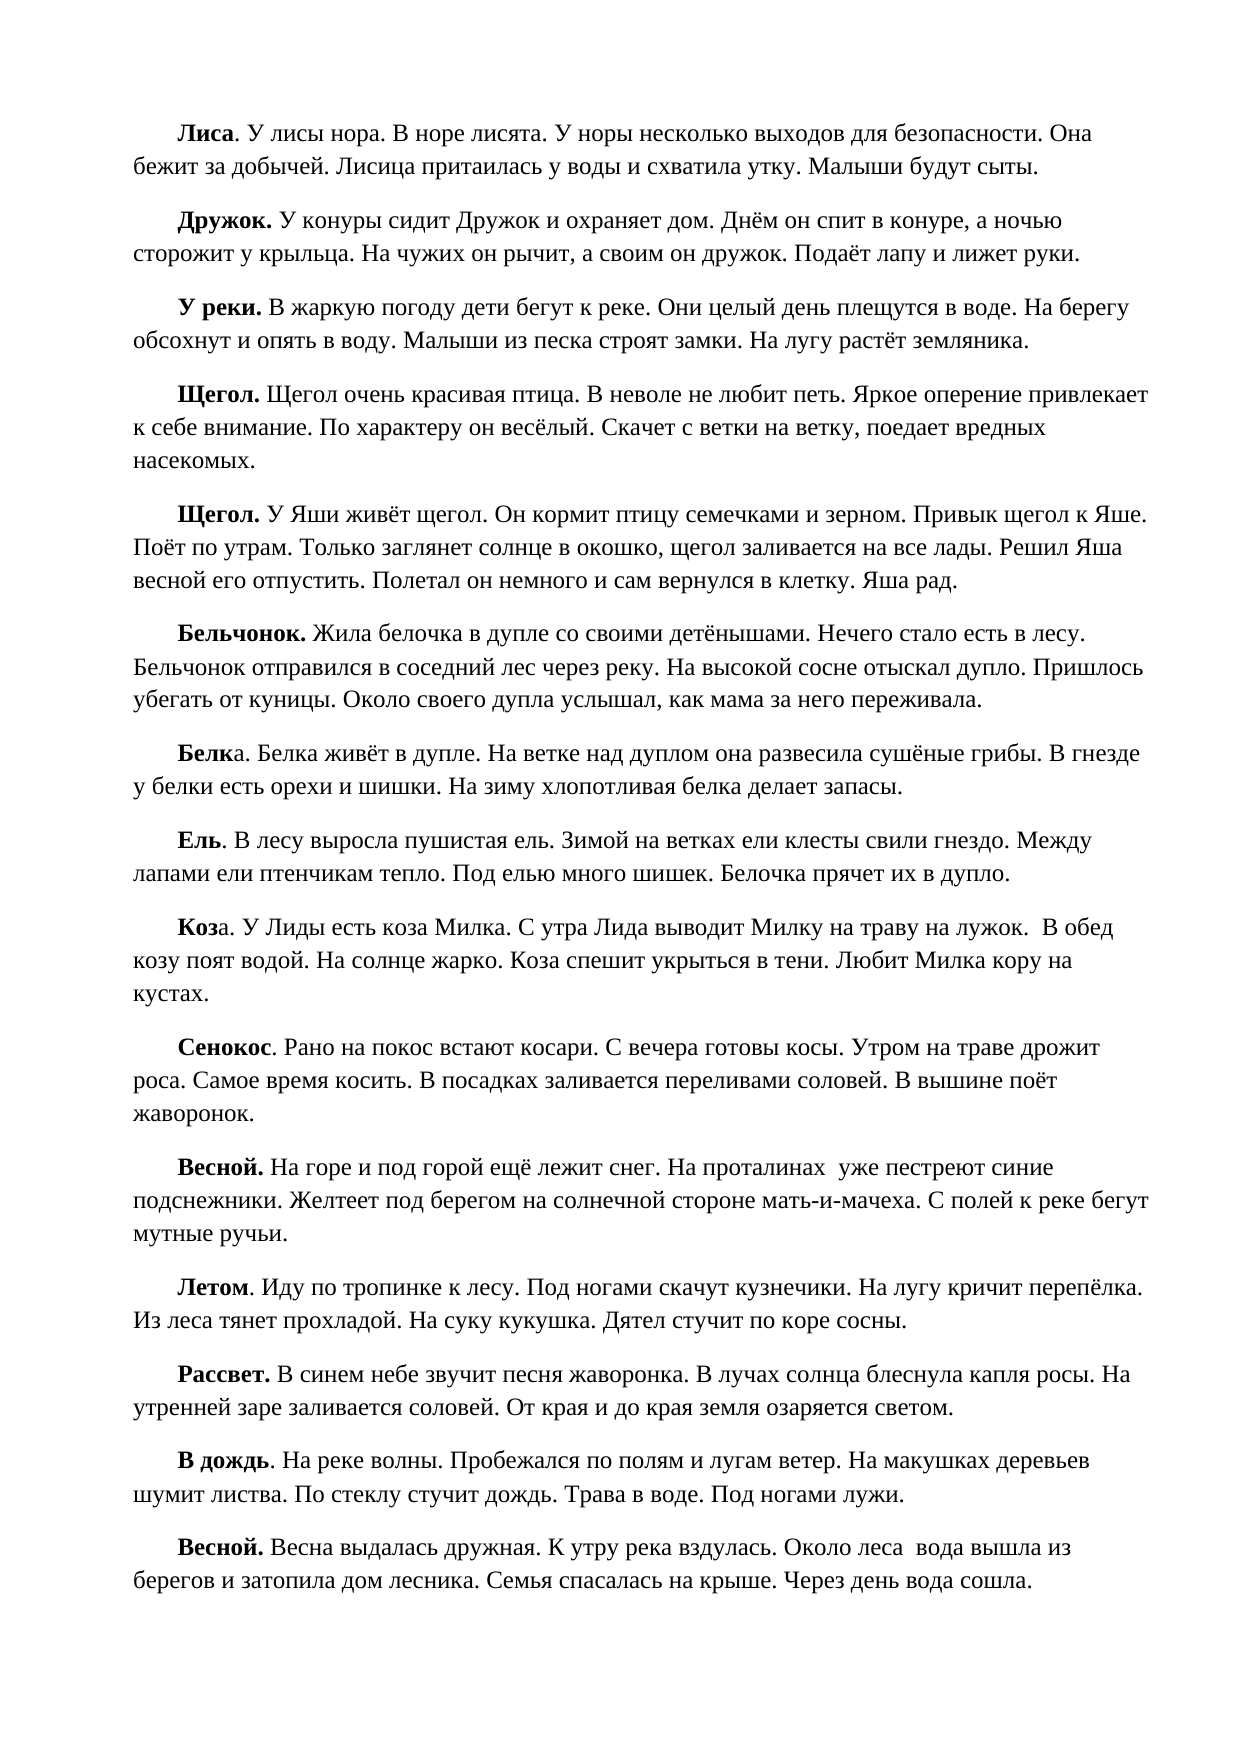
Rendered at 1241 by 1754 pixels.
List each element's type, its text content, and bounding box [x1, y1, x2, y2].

text Щегол. Щегол очень красивая птица. В неволе не любит петь. Яркое оперение привлекает к себе внимание. По характеру он весёлый. Скачет с ветки на ветку, поедает вредных насекомых. [133, 379, 1152, 473]
text Дружок. У конуры сидит Дружок и охраняет дом. Днём он спит в конуре, а ночью сторожит у крыльца. На чужих он рычит, а своим он дружок. Подаёт лапу и лижет руки. [133, 205, 1152, 267]
text Бельчонок. Жила белочка в дупле со своими детёнышами. Нечего стало есть в лесу. Бельчонок отправился в соседний лес через реку. На высокой сосне отыскал дупло. Пришлось убегать от куницы. Около своего дупла услышал, как мама за него переживала. [133, 618, 1152, 713]
text У реки. В жаркую погоду дети бегут к реке. Они целый день плещутся в воде. На берегу обсохнут и опять в воду. Малыши из песка строят замки. На лугу растёт земляника. [133, 292, 1152, 354]
text Белка. Белка живёт в дупле. На ветке над дуплом она развесила сушёные грибы. В гнезде у белки есть орехи и шишки. На зиму хлопотливая белка делает запасы. [133, 738, 1152, 800]
text Весной. На горе и под горой ещё лежит снег. На проталинах уже пестреют синие подснежники. Желтеет под берегом на солнечной стороне мать-и-мачеха. С полей к реке бегут мутные ручьи. [133, 1152, 1152, 1247]
text Щегол. У Яши живёт щегол. Он кормит птицу семечками и зерном. Привык щегол к Яше. Поёт по утрам. Только заглянет солнце в окошко, щегол заливается на все лады. Решил Яша весной его отпустить. Полетал он немного и сам вернулся в клетку. Яша рад. [133, 499, 1152, 593]
text Летом. Иду по тропинке к лесу. Под ногами скачут кузнечики. На лугу кричит перепёлка. Из леса тянет прохладой. На суку кукушка. Дятел стучит по коре сосны. [133, 1272, 1152, 1334]
text Весной. Весна выдалась дружная. К утру река вздулась. Около леса вода вышла из берегов и затопила дом лесника. Семья спасалась на крыше. Через день вода сошла. [133, 1532, 1152, 1594]
text В дождь. На реке волны. Пробежался по полям и лугам ветер. На макушках деревьев шумит листва. По стеклу стучит дождь. Трава в воде. Под ногами лужи. [133, 1446, 1152, 1507]
text Коза. У Лиды есть коза Милка. С утра Лида выводит Милку на траву на лужок. В обед козу поят водой. На солнце жарко. Коза спешит укрыться в тени. Любит Милка кору на кустах. [133, 912, 1152, 1007]
text Сенокос. Рано на покос встают косари. С вечера готовы косы. Утром на траве дрожит роса. Самое время косить. В посадках заливается переливами соловей. В вышине поёт жаворонок. [133, 1032, 1152, 1127]
text Лиса. У лисы нора. В норе лисята. У норы несколько выходов для безопасности. Она бежит за добычей. Лисица притаилась у воды и схватила утку. Малыши будут сыты. [133, 118, 1152, 180]
text Ель. В лесу выросла пушистая ель. Зимой на ветках ели клесты свили гнездо. Между лапами ели птенчикам тепло. Под елью много шишек. Белочка прячет их в дупло. [133, 825, 1152, 887]
text Рассвет. В синем небе звучит песня жаворонка. В лучах солнца блеснула капля росы. На утренней заре заливается соловей. От края и до края земля озаряется светом. [133, 1359, 1152, 1421]
